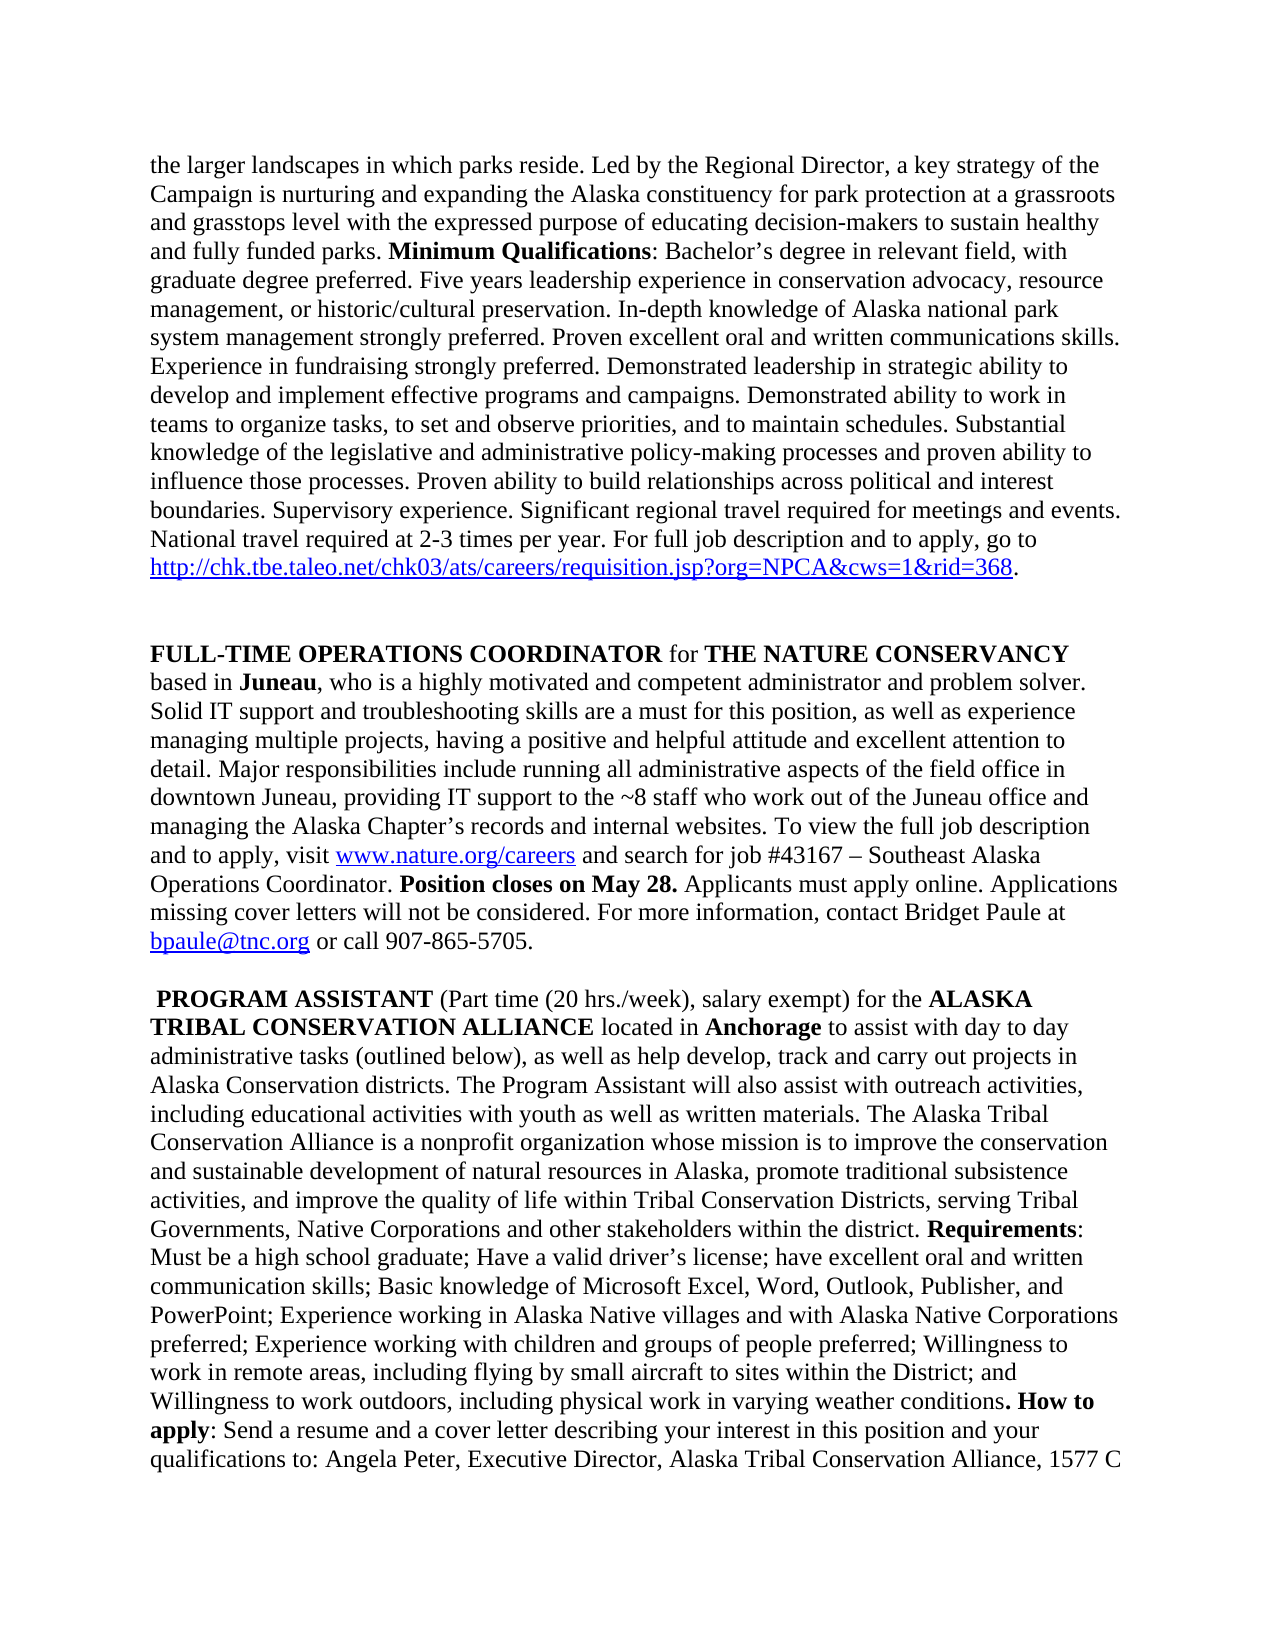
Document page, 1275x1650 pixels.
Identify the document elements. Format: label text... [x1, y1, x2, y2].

text FULL-TIME OPERATIONS COORDINATOR for THE NATURE CONSERVANCY based in Juneau, who is a highly motivated and competent administrator and problem solver. Solid IT support and troubleshooting skills are a must for this position, as well as experience managing multiple projects, having a positive and helpful attitude and excellent attention to detail. Major responsibilities include running all administrative aspects of the field office in downtown Juneau, providing IT support to the ~8 staff who work out of the Juneau office and managing the Alaska Chapter’s records and internal websites. To view the full job description and to apply, visit www.nature.org/careers and search for job #43167 – Southeast Alaska Operations Coordinator. Position closes on May 28. Applicants must apply online. Applications missing cover letters will not be considered. For more information, contact Bridget Paule at bpaule@tnc.org or call 907-865-5705. [150, 639, 1125, 955]
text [150, 150, 1125, 581]
